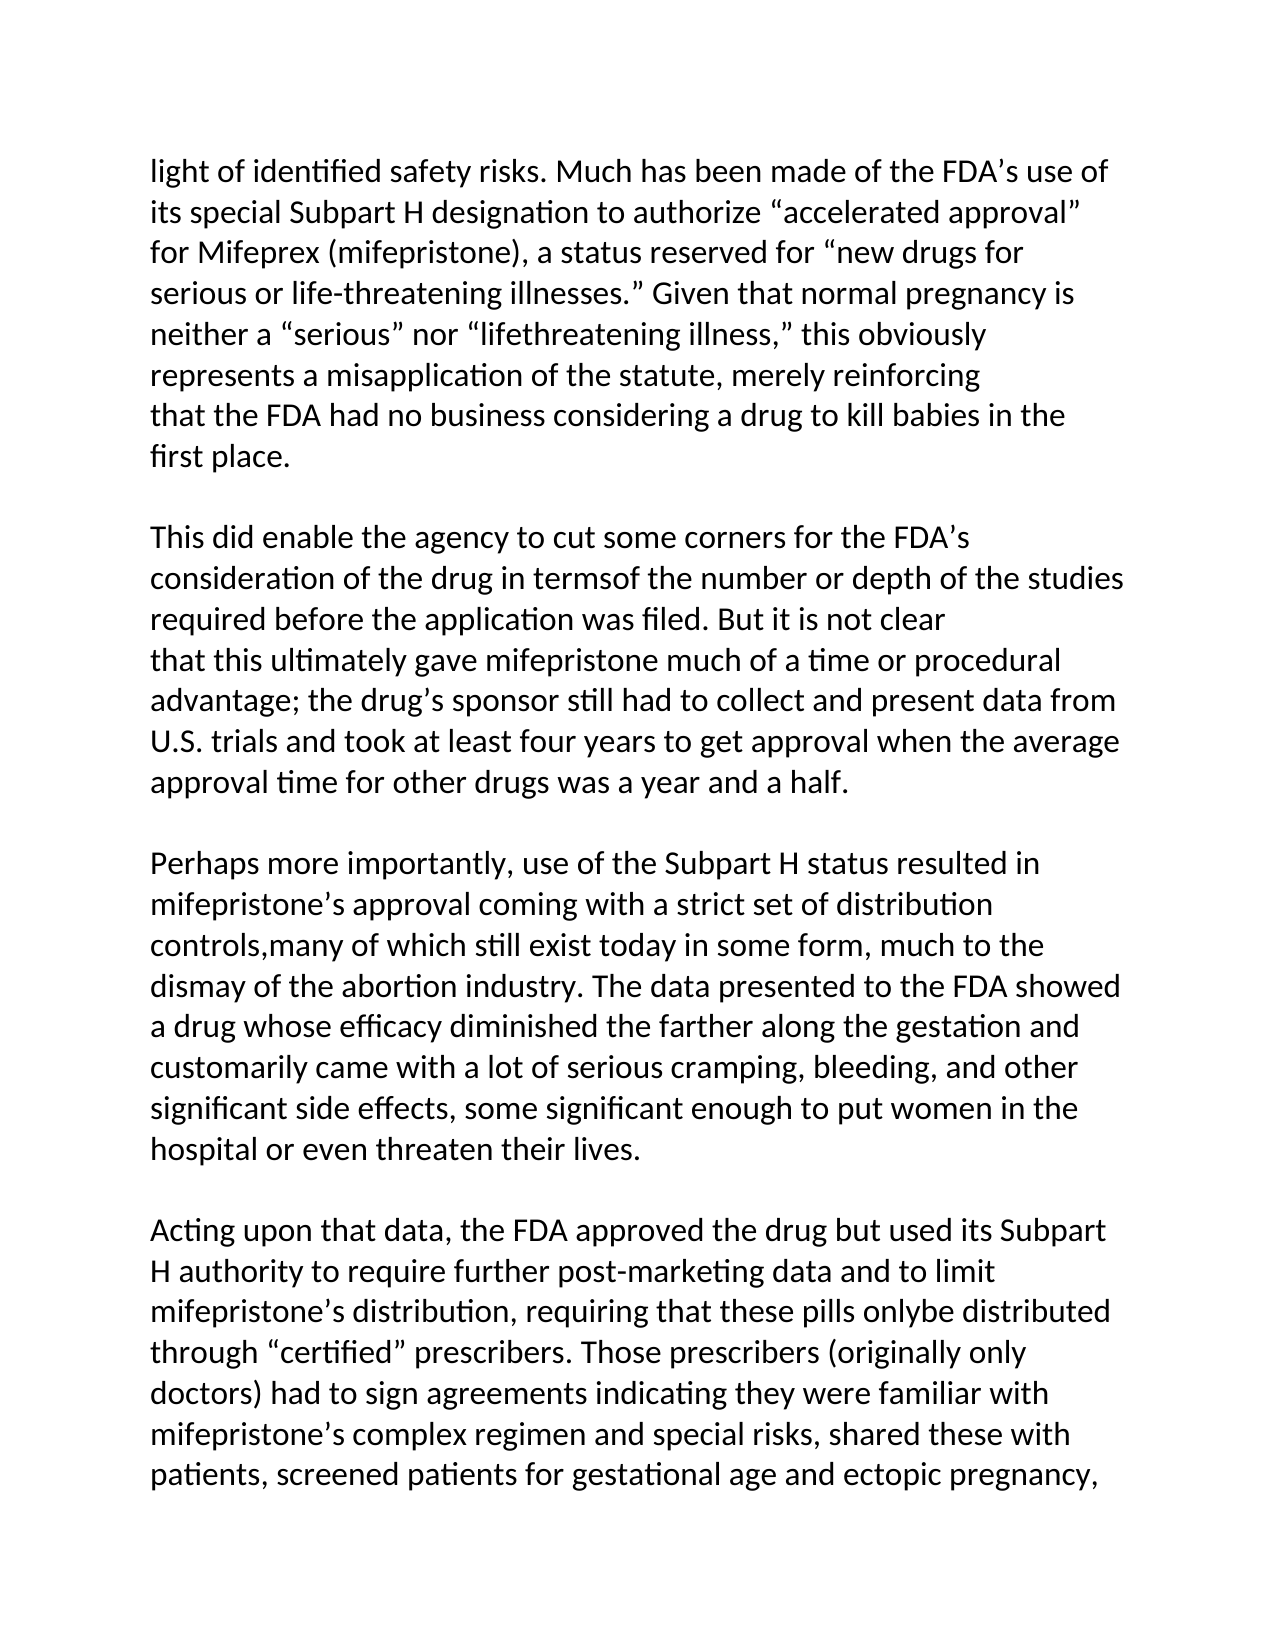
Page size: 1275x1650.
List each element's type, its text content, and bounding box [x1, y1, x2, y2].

text that this ultimately gave mifepristone much of a time or procedural advantage; the drug’s sponsor still had to collect and present data from U.S. trials and took at least four years to get approval when the average approval time for other drugs was a year and a half. [150, 639, 1125, 802]
text that the FDA had no business considering a drug to kill babies in the first place. [150, 394, 1125, 476]
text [150, 1209, 1125, 1494]
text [150, 150, 1125, 394]
text This did enable the agency to cut some corners for the FDA’s consideration of the drug in termsof the number or depth of the studies required before the application was filed. But it is not clear [150, 517, 1125, 639]
text Perhaps more importantly, use of the Subpart H status resulted in mifepristone’s approval coming with a strict set of distribution controls,many of which still exist today in some form, much to the dismay of the abortion industry. The data presented to the FDA showed a drug whose efficacy diminished the farther along the gestation and customarily came with a lot of serious cramping, bleeding, and other significant side effects, some significant enough to put women in the hospital or even threaten their lives. [150, 842, 1125, 1168]
